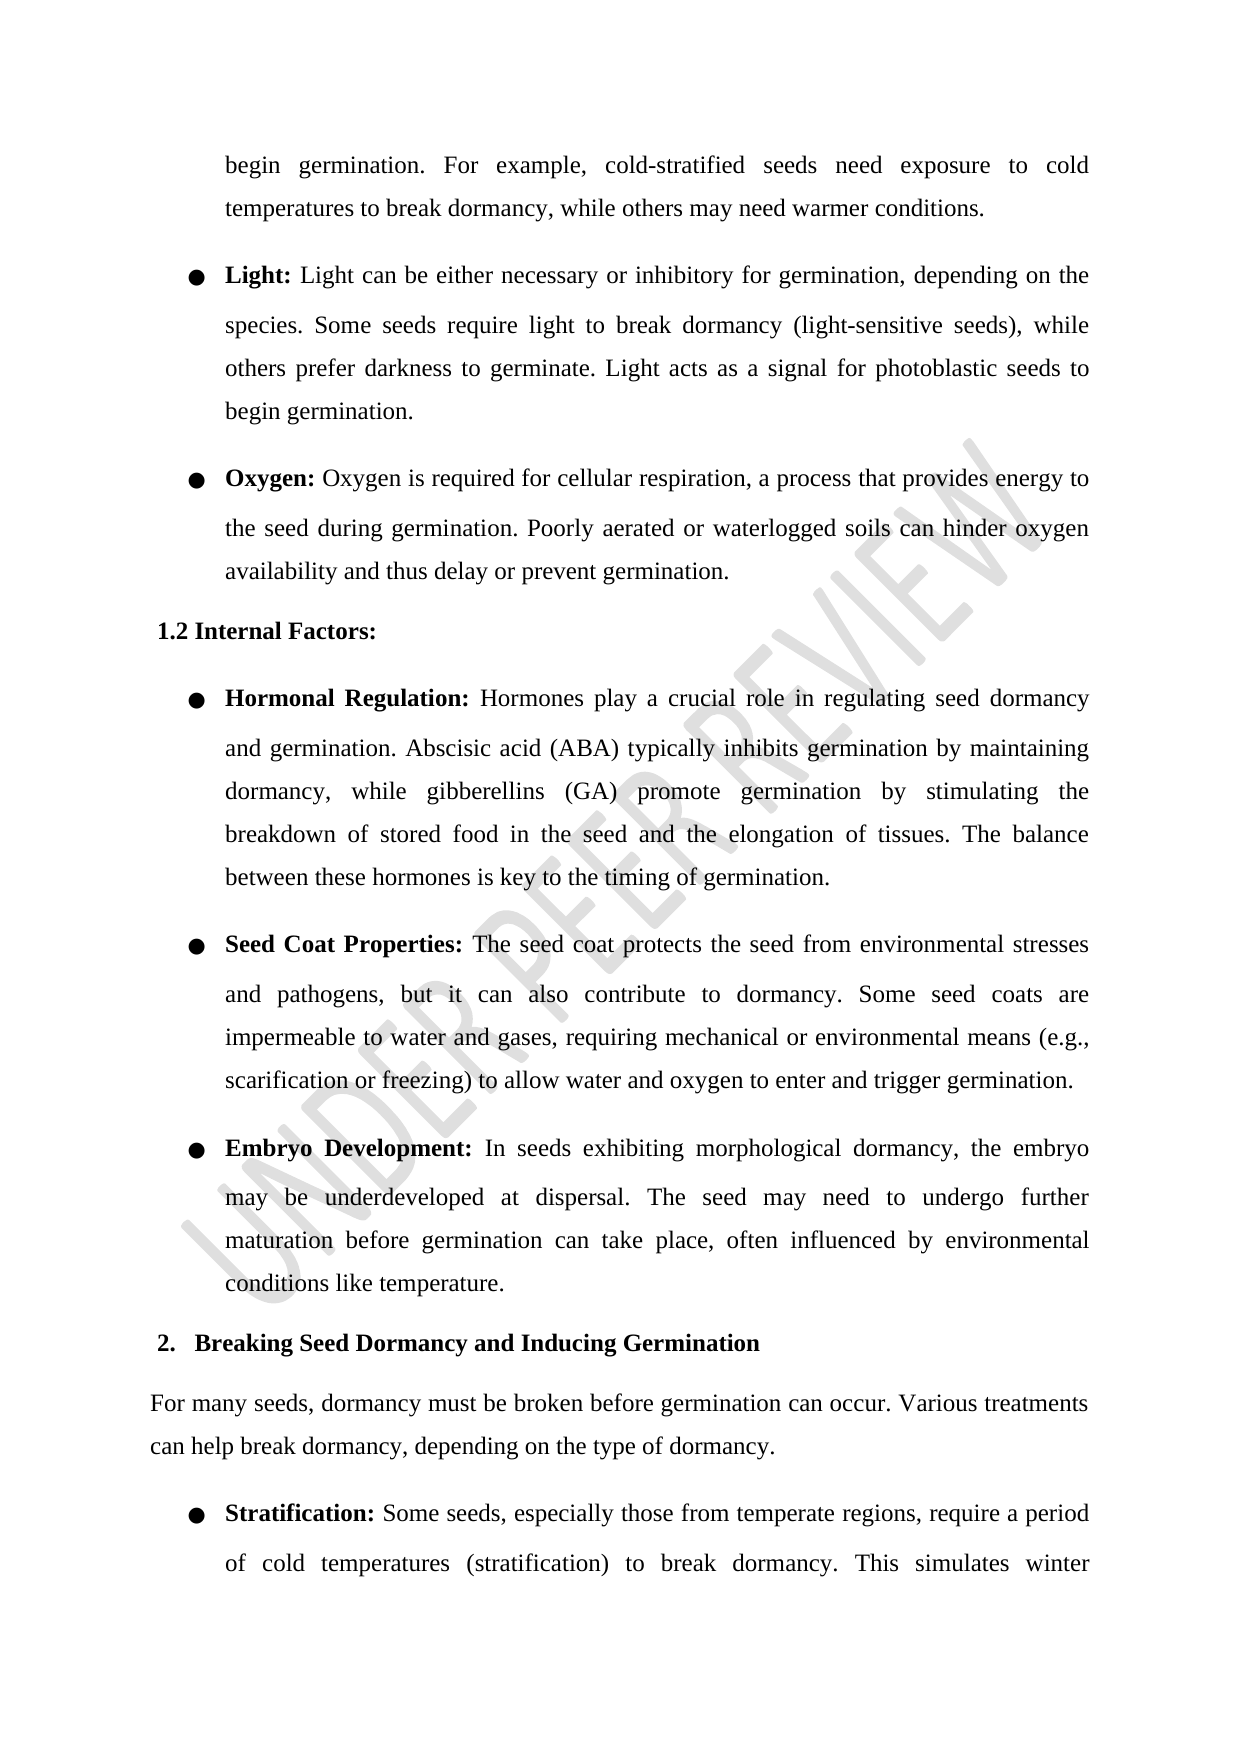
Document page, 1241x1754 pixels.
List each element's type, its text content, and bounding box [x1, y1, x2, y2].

list Light: Light can be either necessary or inhibitory for germination, depending on the species. Some seeds require light to break dormancy (light-sensitive seeds), while others prefer darkness to germinate. Light acts as a signal for photoblastic seeds to begin germination. [187, 253, 1090, 425]
list Oxygen: Oxygen is required for cellular respiration, a process that provides energy to the seed during germination. Poorly aerated or waterlogged soils can hinder oxygen availability and thus delay or prevent germination. [187, 456, 1090, 585]
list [187, 150, 1090, 222]
list Embryo Development: In seeds exhibiting morphological dormancy, the embryo may be underdeveloped at dispersal. The seed may need to undergo further maturation before germination can take place, often influenced by environmental conditions like temperature. [187, 1125, 1090, 1297]
list Breaking Seed Dormancy and Inducing Germination [157, 1328, 1090, 1357]
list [187, 1491, 1090, 1577]
list Hormonal Regulation: Hormones play a crucial role in regulating seed dormancy and germination. Abscisic acid (ABA) typically inhibits germination by maintaining dormancy, while gibberellins (GA) promote germination by stimulating the breakdown of stored food in the seed and the elongation of tissues. The balance between these hormones is key to the timing of germination. [187, 676, 1090, 891]
list Seed Coat Properties: The seed coat protects the seed from environmental stresses and pathogens, but it can also contribute to dormancy. Some seed coats are impermeable to water and gases, requiring mechanical or environmental means (e.g., scarification or freezing) to allow water and oxygen to enter and trigger germination. [187, 922, 1090, 1094]
list Internal Factors: [157, 616, 1090, 645]
text For many seeds, dormancy must be broken before germination can occur. Various treatments can help break dormancy, depending on the type of dormancy. [150, 1388, 1090, 1460]
